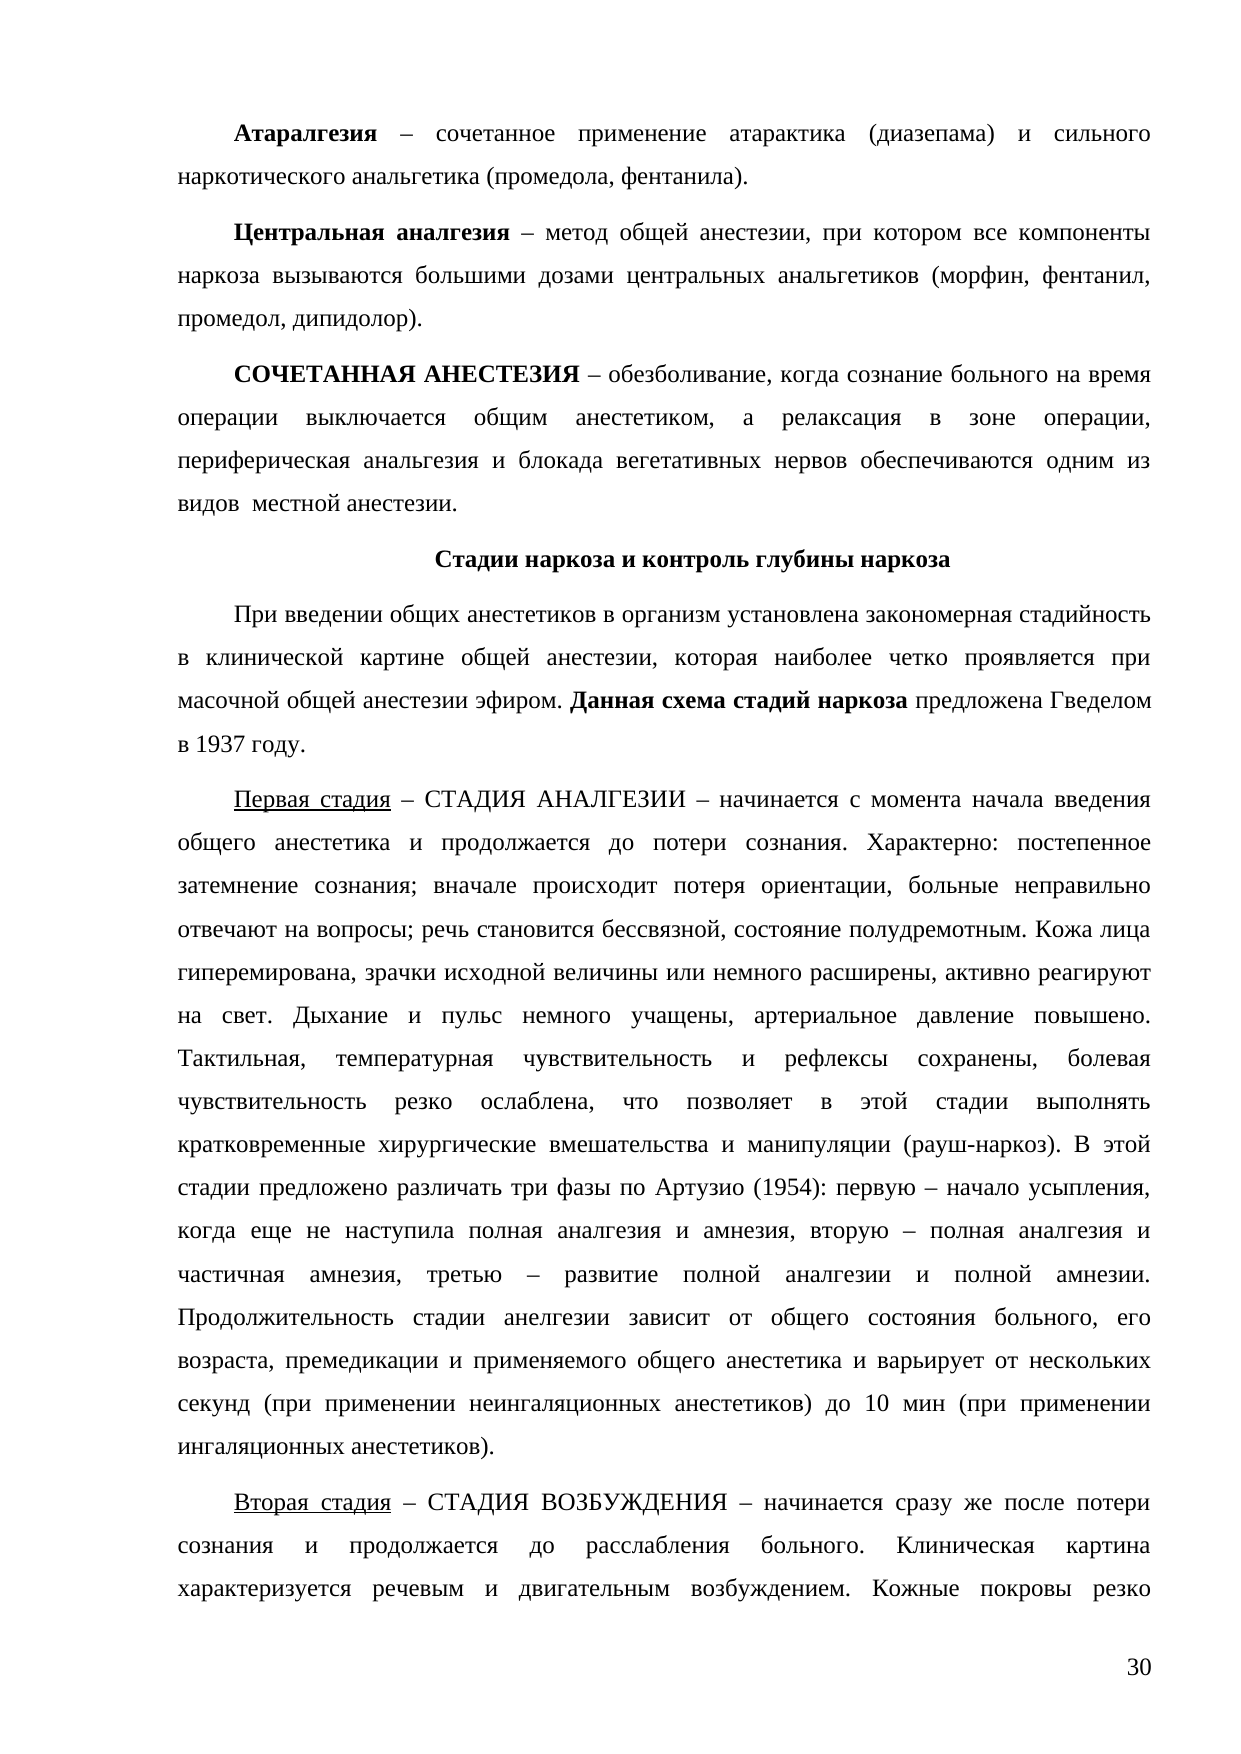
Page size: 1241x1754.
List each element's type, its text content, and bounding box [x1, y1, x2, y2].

text Стадии наркоза и контроль глубины наркоза [177, 544, 1152, 572]
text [177, 1487, 1152, 1602]
text Атаралгезия – сочетанное применение атарактика (диазепама) и сильного наркотического анальгетика (промедола, фентанила). [177, 118, 1152, 190]
text Первая стадия – СТАДИЯ АНАЛГЕЗИИ – начинается с момента начала введения общего анестетика и продолжается до потери сознания. Характерно: постепенное затемнение сознания; вначале происходит потеря ориентации, больные неправильно отвечают на вопросы; речь становится бессвязной, состояние полудремотным. Кожа лица гиперемирована, зрачки исходной величины или немного расширены, активно реагируют на свет. Дыхание и пульс немного учащены, артериальное давление повышено. Тактильная, температурная чувствительность и рефлексы сохранены, болевая чувствительность резко ослаблена, что позволяет в этой стадии выполнять кратковременные хирургические вмешательства и манипуляции (рауш-наркоз). В этой стадии предложено различать три фазы по Артузио (1954): первую – начало усыпления, когда еще не наступила полная аналгезия и амнезия, вторую – полная аналгезия и частичная амнезия, третью – развитие полной аналгезии и полной амнезии. Продолжительность стадии анелгезии зависит от общего состояния больного, его возраста, премедикации и применяемого общего анестетика и варьирует от нескольких секунд (при применении неингаляционных анестетиков) до 10 мин (при применении ингаляционных анестетиков). [177, 784, 1152, 1460]
text При введении общих анестетиков в организм установлена закономерная стадийность в клинической картине общей анестезии, которая наиболее четко проявляется при масочной общей анестезии эфиром. Данная схема стадий наркоза предложена Гведелом в 1937 году. [177, 599, 1152, 757]
text СОЧЕТАННАЯ АНЕСТЕЗИЯ – обезболивание, когда сознание больного на время операции выключается общим анестетиком, а релаксация в зоне операции, периферическая анальгезия и блокада вегетативных нервов обеспечиваются одним из видов местной анестезии. [177, 359, 1152, 517]
text Центральная аналгезия – метод общей анестезии, при котором все компоненты наркоза вызываются большими дозами центральных анальгетиков (морфин, фентанил, промедол, дипидолор). [177, 217, 1152, 332]
